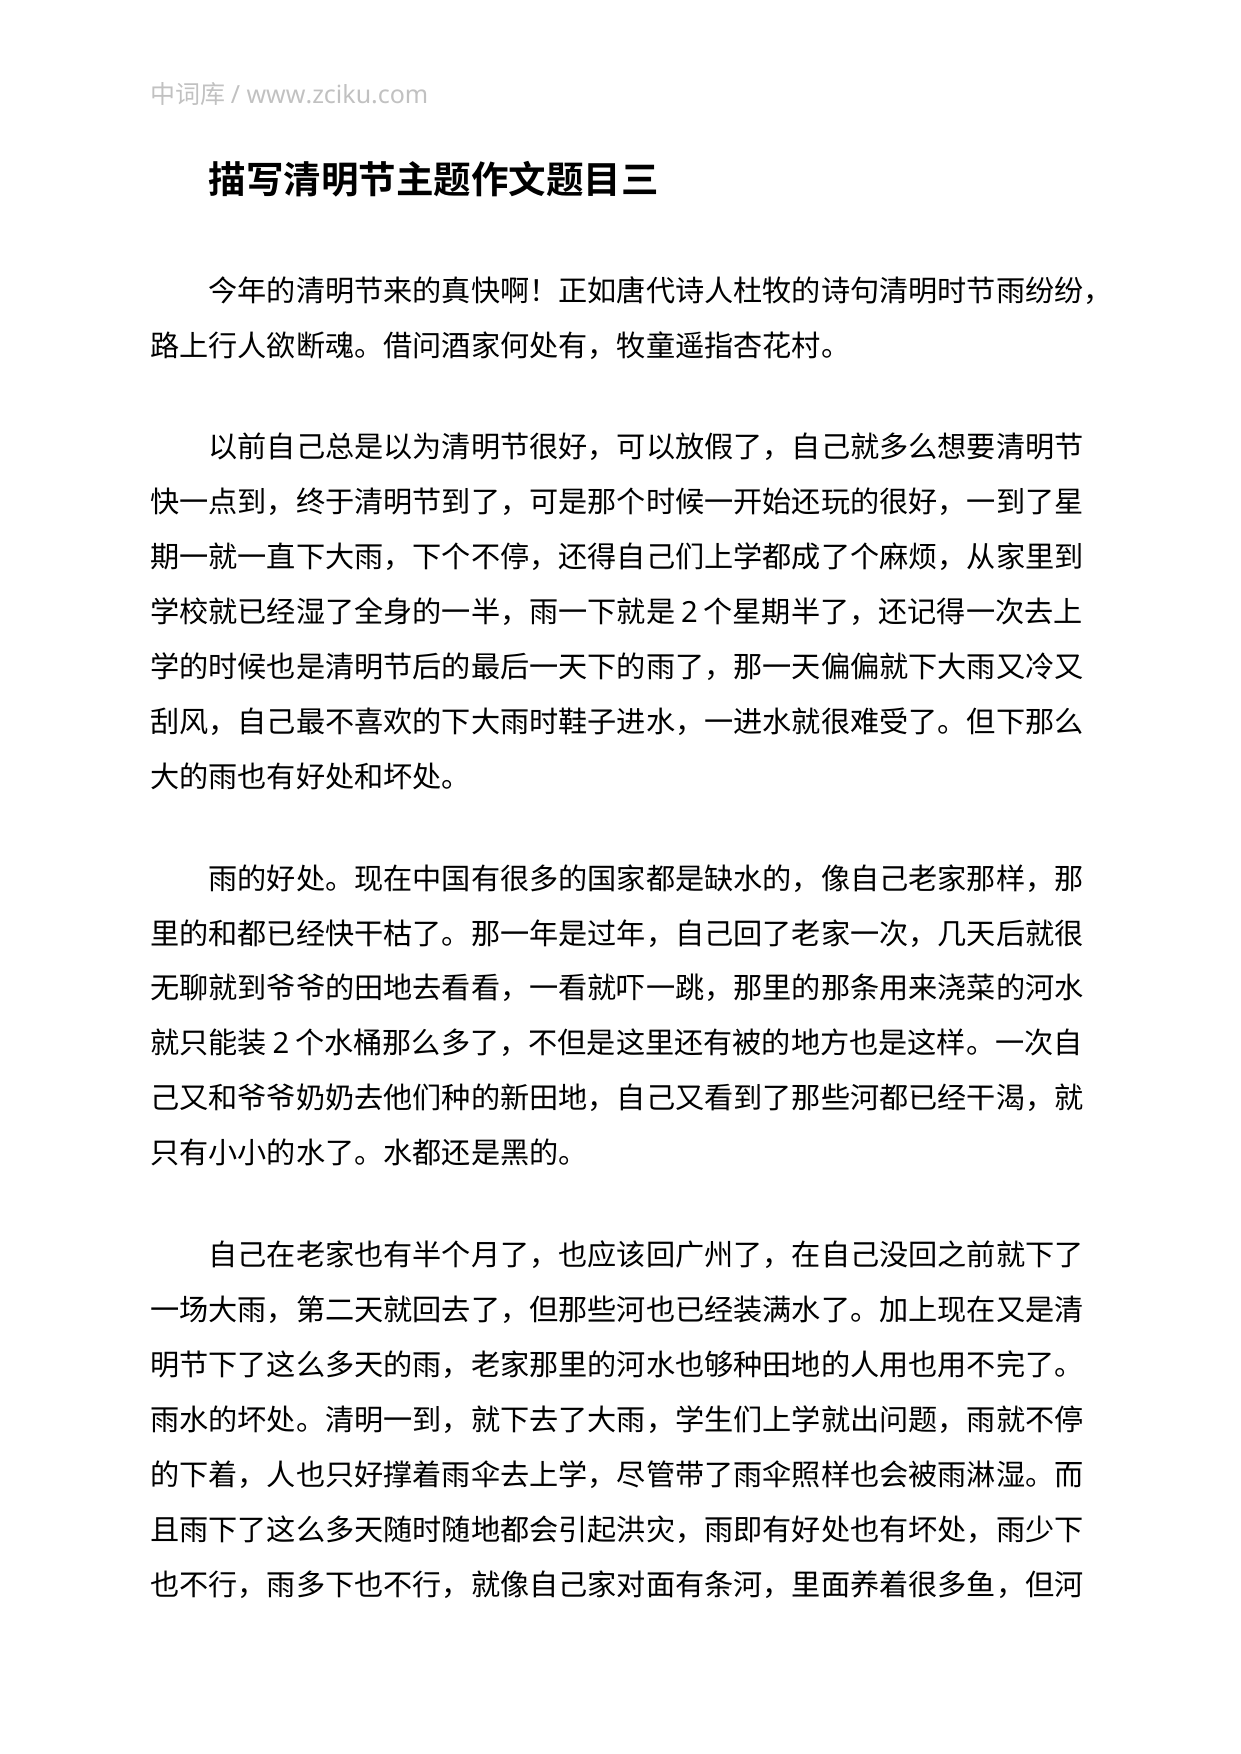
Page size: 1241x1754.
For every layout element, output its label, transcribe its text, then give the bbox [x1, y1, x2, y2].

text 雨的好处。现在中国有很多的国家都是缺水的，像自己老家那样，那里的和都已经快干枯了。那一年是过年，自己回了老家一次，几天后就很无聊就到爷爷的田地去看看，一看就吓一跳，那里的那条用来浇菜的河水就只能装2个水桶那么多了，不但是这里还有被的地方也是这样。一次自己又和爷爷奶奶去他们种的新田地，自己又看到了那些河都已经干渴，就只有小小的水了。水都还是黑的。 [150, 855, 1090, 1172]
text 描写清明节主题作文题目三 [150, 150, 1090, 204]
text 今年的清明节来的真快啊！正如唐代诗人杜牧的诗句清明时节雨纷纷，路上行人欲断魂。借问酒家何处有，牧童遥指杏花村。 [150, 267, 1090, 364]
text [150, 1232, 1090, 1603]
text 以前自己总是以为清明节很好，可以放假了，自己就多么想要清明节快一点到，终于清明节到了，可是那个时候一开始还玩的很好，一到了星期一就一直下大雨，下个不停，还得自己们上学都成了个麻烦，从家里到学校就已经湿了全身的一半，雨一下就是2个星期半了，还记得一次去上学的时候也是清明节后的最后一天下的雨了，那一天偏偏就下大雨又冷又刮风，自己最不喜欢的下大雨时鞋子进水，一进水就很难受了。但下那么大的雨也有好处和坏处。 [150, 424, 1090, 796]
